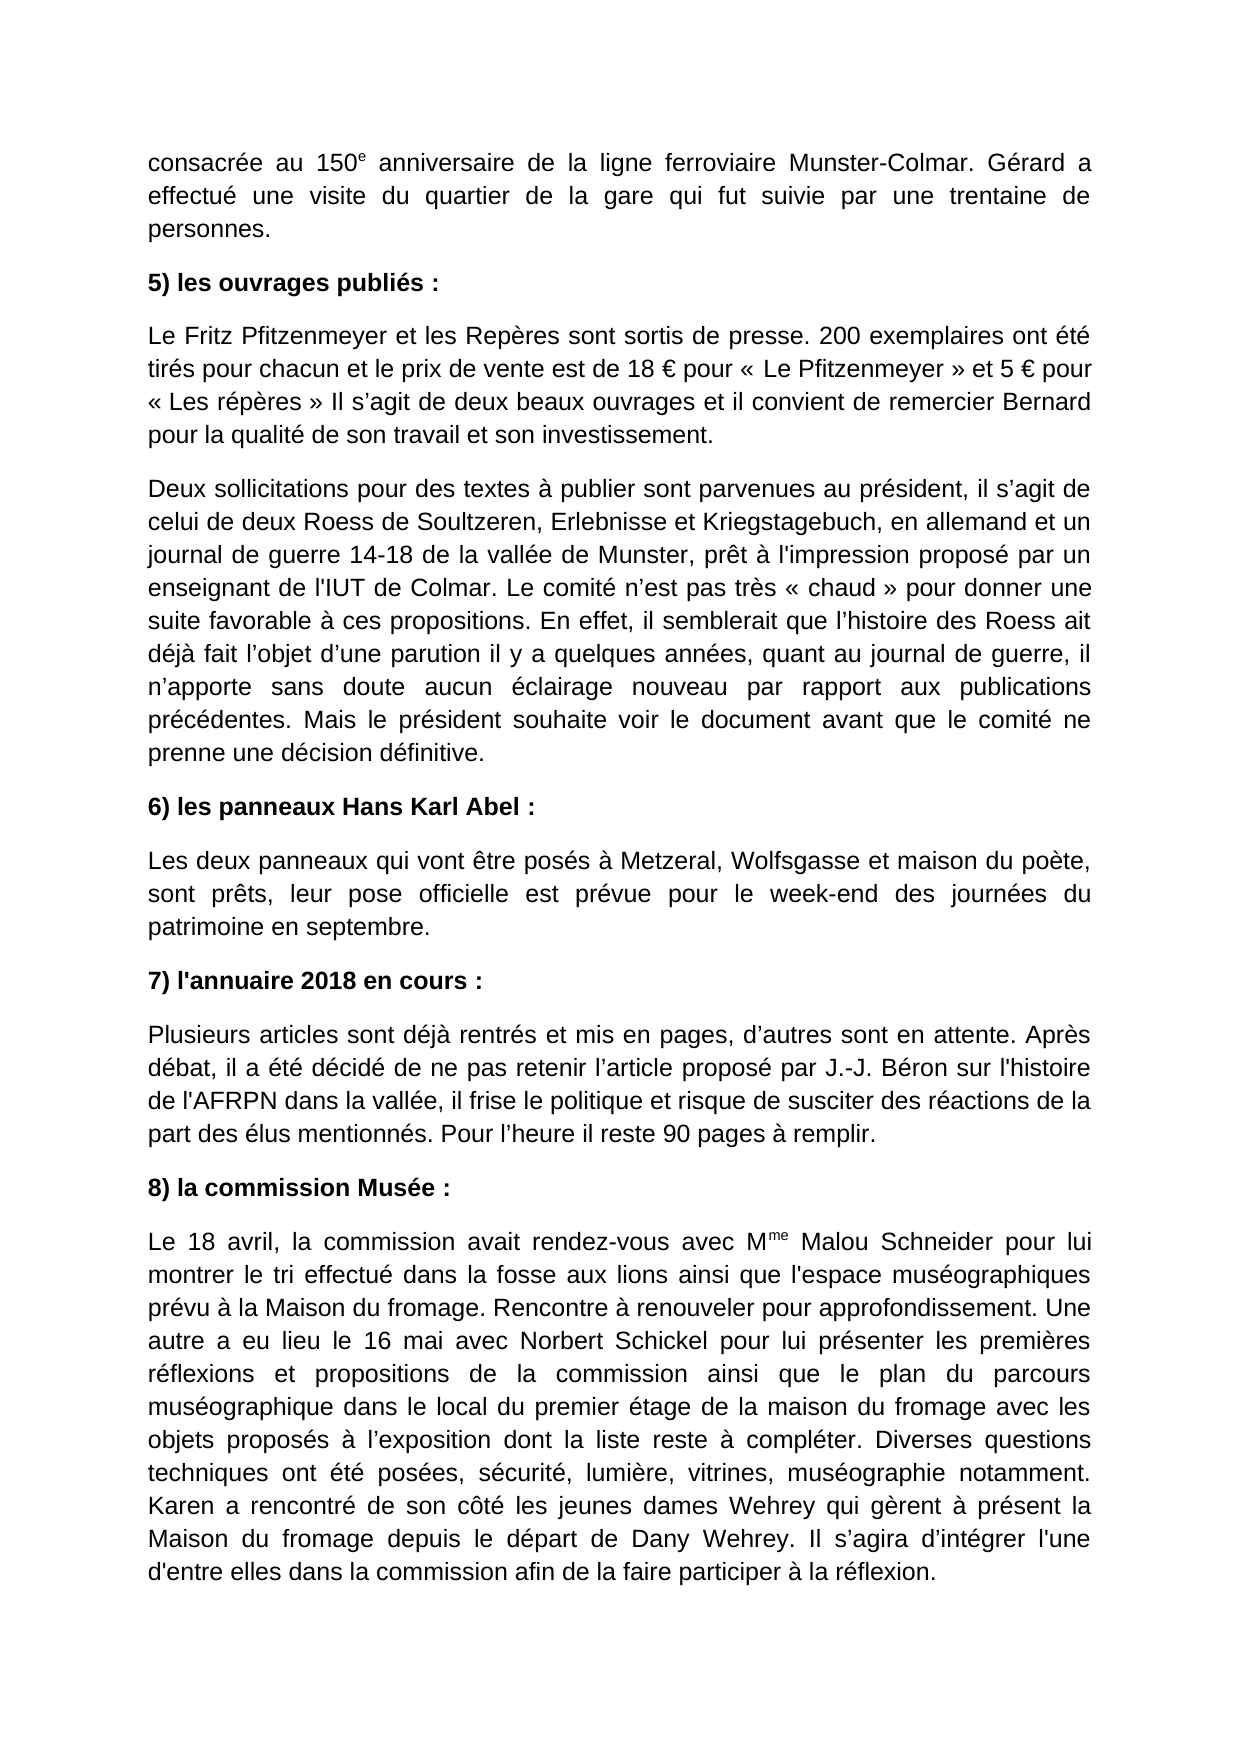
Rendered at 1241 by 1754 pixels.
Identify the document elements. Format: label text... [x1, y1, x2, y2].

text Deux sollicitations pour des textes à publier sont parvenues au président, il s’agit de celui de deux Roess de Soultzeren, Erlebnisse et Kriegstagebuch, en allemand et un journal de guerre 14-18 de la vallée de Munster, prêt à l'impression proposé par un enseignant de l'IUT de Colmar. Le comité n’est pas très « chaud » pour donner une suite favorable à ces propositions. En effet, il semblerait que l’histoire des Roess ait déjà fait l’objet d’une parution il y a quelques années, quant au journal de guerre, il n’apporte sans doute aucun éclairage nouveau par rapport aux publications précédentes. Mais le président souhaite voir le document avant que le comité ne prenne une décision définitive. [148, 474, 1093, 767]
text 6) les panneaux Hans Karl Abel : [148, 792, 1093, 821]
text Le Fritz Pfitzenmeyer et les Repères sont sortis de presse. 200 exemplaires ont été tirés pour chacun et le prix de vente est de 18 € pour « Le Pfitzenmeyer » et 5 € pour « Les répères » Il s’agit de deux beaux ouvrages et il convient de remercier Bernard pour la qualité de son travail et son investissement. [148, 321, 1093, 449]
text Le 18 avril, la commission avait rendez-vous avec Mme Malou Schneider pour lui montrer le tri effectué dans la fosse aux lions ainsi que l'espace muséographiques prévu à la Maison du fromage. Rencontre à renouveler pour approfondissement. Une autre a eu lieu le 16 mai avec Norbert Schickel pour lui présenter les premières réflexions et propositions de la commission ainsi que le plan du parcours muséographique dans le local du premier étage de la maison du fromage avec les objets proposés à l’exposition dont la liste reste à compléter. Diverses questions techniques ont été posées, sécurité, lumière, vitrines, muséographie notamment. Karen a rencontré de son côté les jeunes dames Wehrey qui gèrent à présent la Maison du fromage depuis le départ de Dany Wehrey. Il s’agira d’intégrer l'une d'entre elles dans la commission afin de la faire participer à la réflexion. [148, 1227, 1093, 1586]
text 8) la commission Musée : [148, 1173, 1093, 1202]
text Plusieurs articles sont déjà rentrés et mis en pages, d’autres sont en attente. Après débat, il a été décidé de ne pas retenir l’article proposé par J.-J. Béron sur l'histoire de l'AFRPN dans la vallée, il frise le politique et risque de susciter des réactions de la part des élus mentionnés. Pour l’heure il reste 90 pages à remplir. [148, 1020, 1093, 1148]
text 5) les ouvrages publiés : [148, 267, 1093, 296]
text 7) l'annuaire 2018 en cours : [148, 966, 1093, 995]
text Les deux panneaux qui vont être posés à Metzeral, Wolfsgasse et maison du poète, sont prêts, leur pose officielle est prévue pour le week-end des journées du patrimoine en septembre. [148, 846, 1093, 941]
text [148, 148, 1093, 242]
